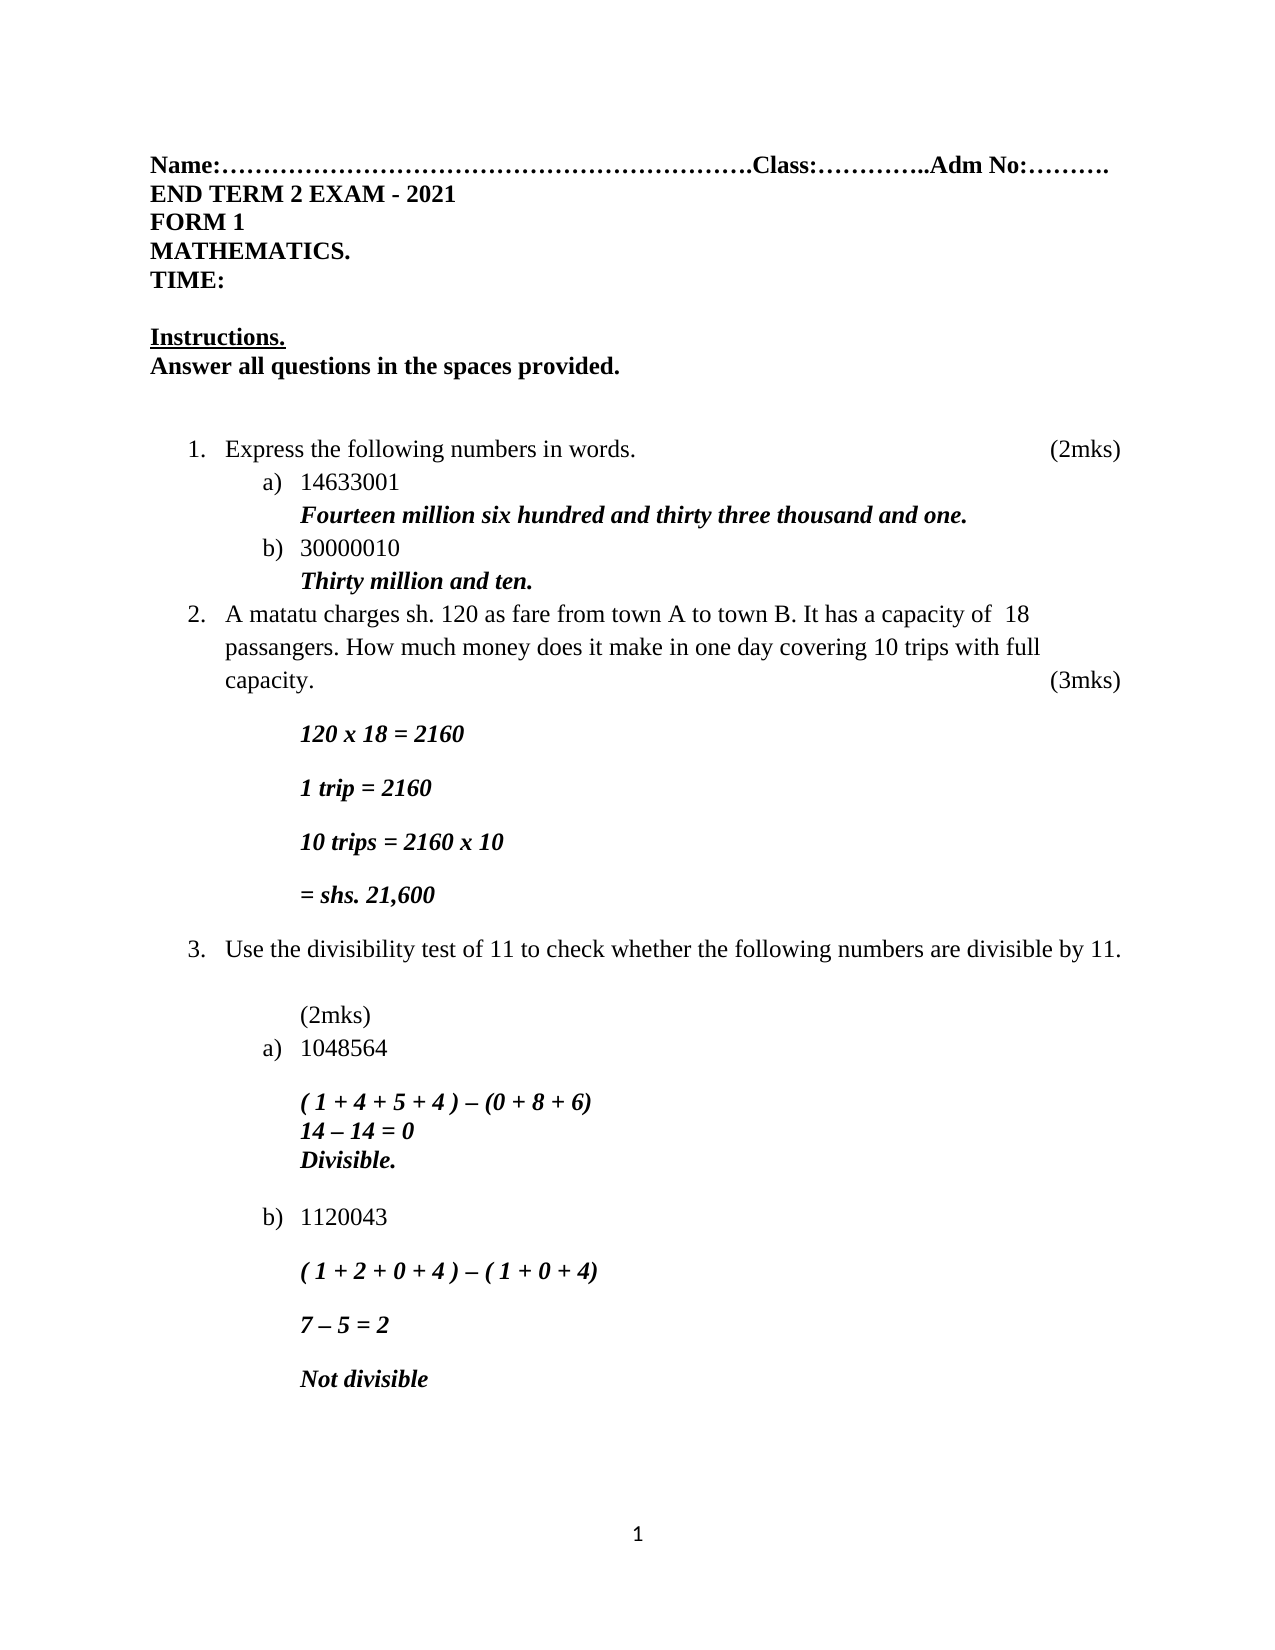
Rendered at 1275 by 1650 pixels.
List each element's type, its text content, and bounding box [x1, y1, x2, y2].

list Fourteen million six hundred and thirty three thousand and one. [300, 500, 1125, 529]
list 1120043 [262, 1202, 1125, 1231]
list A matatu charges sh. 120 as fare from town A to town B. It has a capacity of 18 passangers. How much money does it make in one day covering 10 trips with full capacity. (3mks) [187, 599, 1125, 694]
text TIME: [150, 265, 1125, 294]
text 14 – 14 = 0 [225, 1116, 1125, 1145]
list 30000010 [262, 533, 1125, 562]
list 14633001 [262, 467, 1125, 496]
text ( 1 + 4 + 5 + 4 ) – (0 + 8 + 6) [225, 1087, 1125, 1116]
text Name:……………………………………………………….Class:…………..Adm No:………. [150, 150, 1125, 179]
list 1048564 [262, 1033, 1125, 1062]
text Not divisible [300, 1364, 1125, 1392]
list Use the divisibility test of 11 to check whether the following numbers are divisible by 11. (2mks) [187, 934, 1125, 1029]
text Answer all questions in the spaces provided. [150, 351, 1125, 380]
text MATHEMATICS. [150, 236, 1125, 265]
list Thirty million and ten. [300, 566, 1125, 595]
text Divisible. [225, 1145, 1125, 1173]
text 7 – 5 = 2 [300, 1310, 1125, 1339]
text FORM 1 [150, 207, 1125, 236]
text 10 trips = 2160 x 10 [300, 827, 1125, 855]
text 1 trip = 2160 [300, 773, 1125, 801]
text = shs. 21,600 [300, 880, 1125, 909]
list Express the following numbers in words. (2mks) [187, 434, 1125, 463]
text ( 1 + 2 + 0 + 4 ) – ( 1 + 0 + 4) [300, 1256, 1125, 1285]
text 120 x 18 = 2160 [300, 719, 1125, 748]
text END TERM 2 EXAM - 2021 [150, 179, 1125, 207]
text Instructions. [150, 322, 1125, 351]
